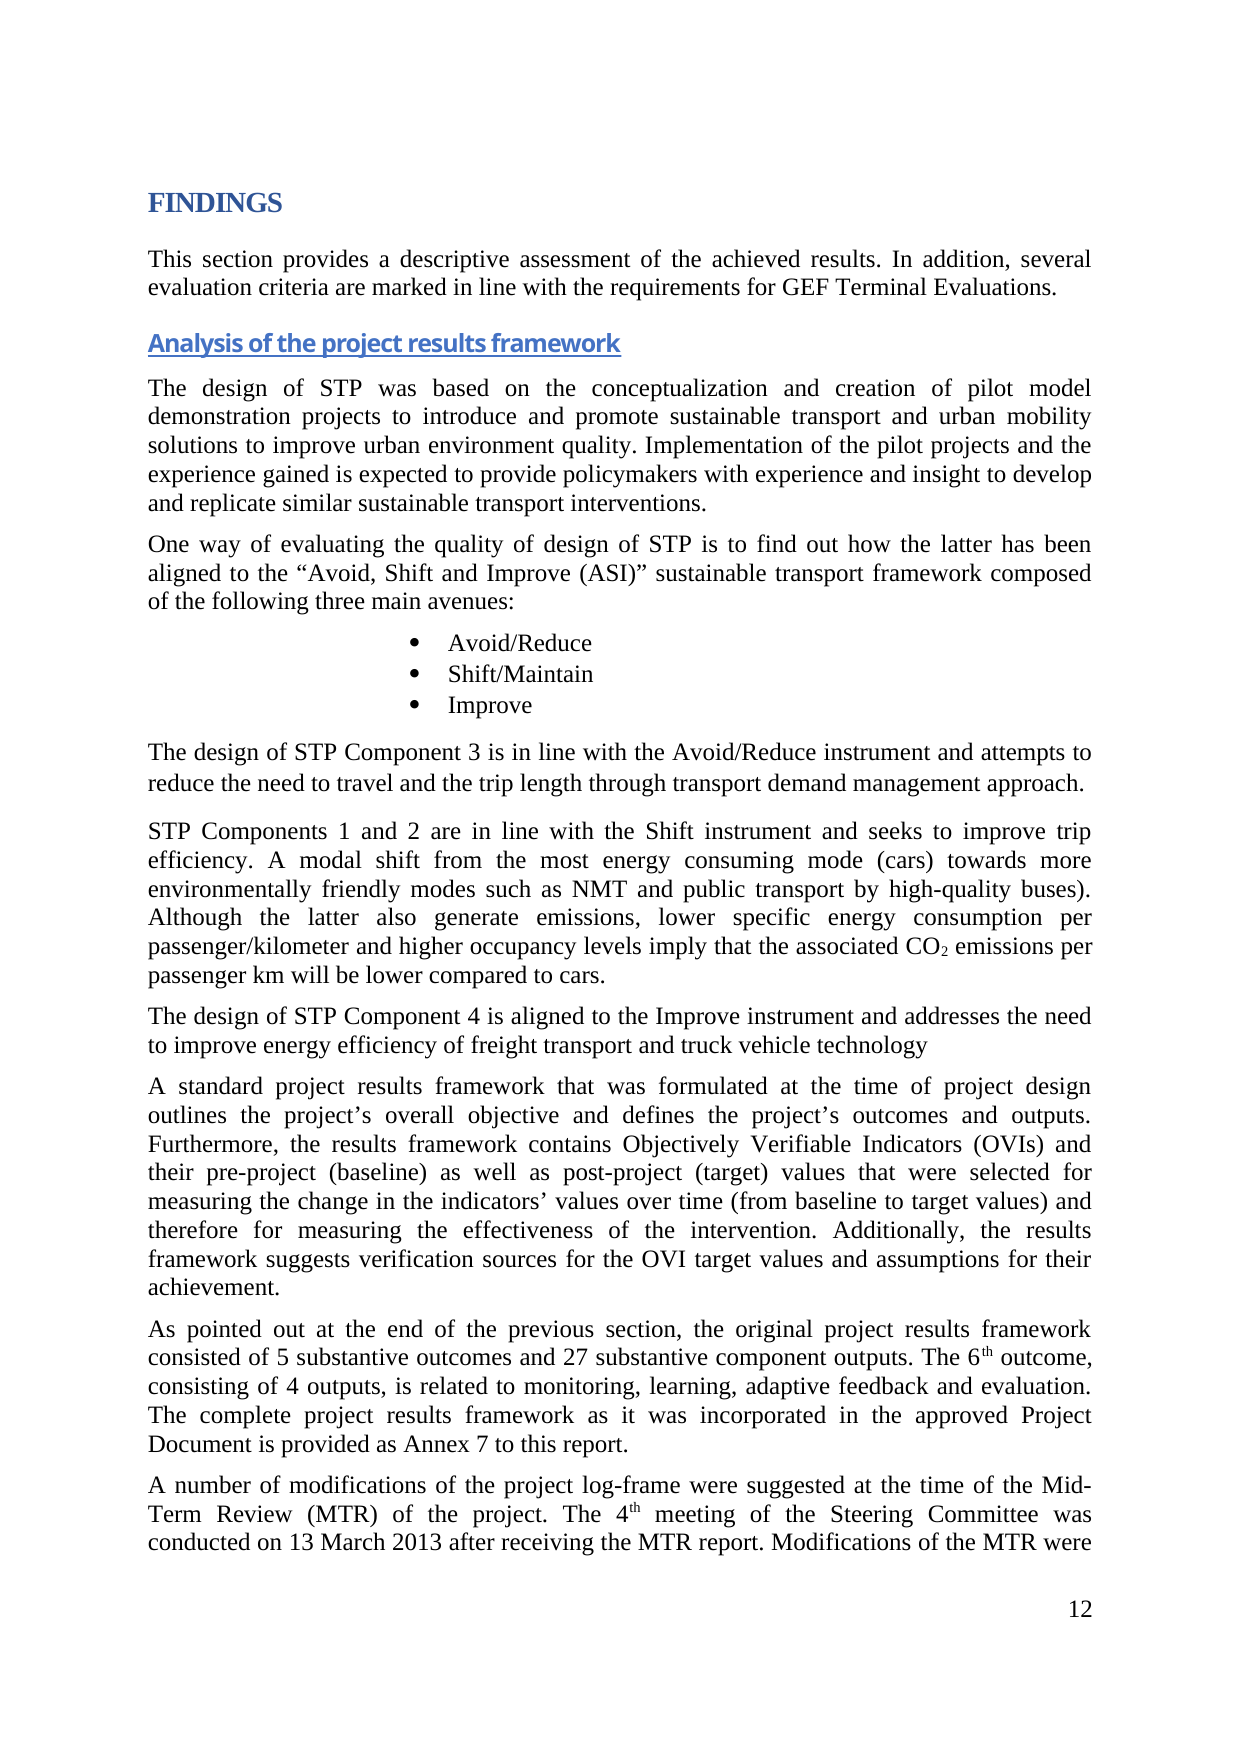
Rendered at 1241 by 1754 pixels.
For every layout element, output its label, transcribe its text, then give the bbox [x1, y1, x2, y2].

text STP Components 1 and 2 are in line with the Shift instrument and seeks to improve trip efficiency. A modal shift from the most energy consuming mode (cars) towards more environmentally friendly modes such as NMT and public transport by high-quality buses). Although the latter also generate emissions, lower specific energy consumption per passenger/kilometer and higher occupancy levels imply that the associated CO2 emissions per passenger km will be lower compared to cars. [148, 816, 1093, 989]
list Improve [410, 690, 1093, 718]
text The design of STP Component 3 is in line with the Avoid/Reduce instrument and attempts to reduce the need to travel and the trip length through transport demand management approach. [148, 737, 1093, 797]
text One way of evaluating the quality of design of STP is to find out how the latter has been aligned to the “Avoid, Shift and Improve (ASI)” sustainable transport framework composed of the following three main avenues: [148, 529, 1093, 615]
list Avoid/Reduce [410, 628, 1093, 656]
text As pointed out at the end of the previous section, the original project results framework consisted of 5 substantive outcomes and 27 substantive component outputs. The 6th outcome, consisting of 4 outputs, is related to monitoring, learning, adaptive feedback and evaluation. The complete project results framework as it was incorporated in the approved Project Document is provided as Annex 7 to this report. [148, 1314, 1093, 1457]
text This section provides a descriptive assessment of the achieved results. In addition, several evaluation criteria are marked in line with the requirements for GEF Terminal Evaluations. [148, 244, 1093, 301]
subtitle FINDINGS [148, 185, 1093, 219]
text A standard project results framework that was formulated at the time of project design outlines the project’s overall objective and defines the project’s outcomes and outputs. Furthermore, the results framework contains Objectively Verifiable Indicators (OVIs) and their pre-project (baseline) as well as post-project (target) values that were selected for measuring the change in the indicators’ values over time (from baseline to target values) and therefore for measuring the effectiveness of the intervention. Additionally, the results framework suggests verification sources for the OVI target values and assumptions for their achievement. [148, 1071, 1093, 1301]
text The design of STP was based on the conceptualization and creation of pilot model demonstration projects to introduce and promote sustainable transport and urban mobility solutions to improve urban environment quality. Implementation of the pilot projects and the experience gained is expected to provide policymakers with experience and insight to develop and replicate similar sustainable transport interventions. [148, 373, 1093, 516]
list Shift/Maintain [410, 659, 1093, 687]
text The design of STP Component 4 is aligned to the Improve instrument and addresses the need to improve energy efficiency of freight transport and truck vehicle technology [148, 1001, 1093, 1059]
subtitle Analysis of the project results framework [148, 326, 1093, 360]
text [148, 1470, 1093, 1556]
